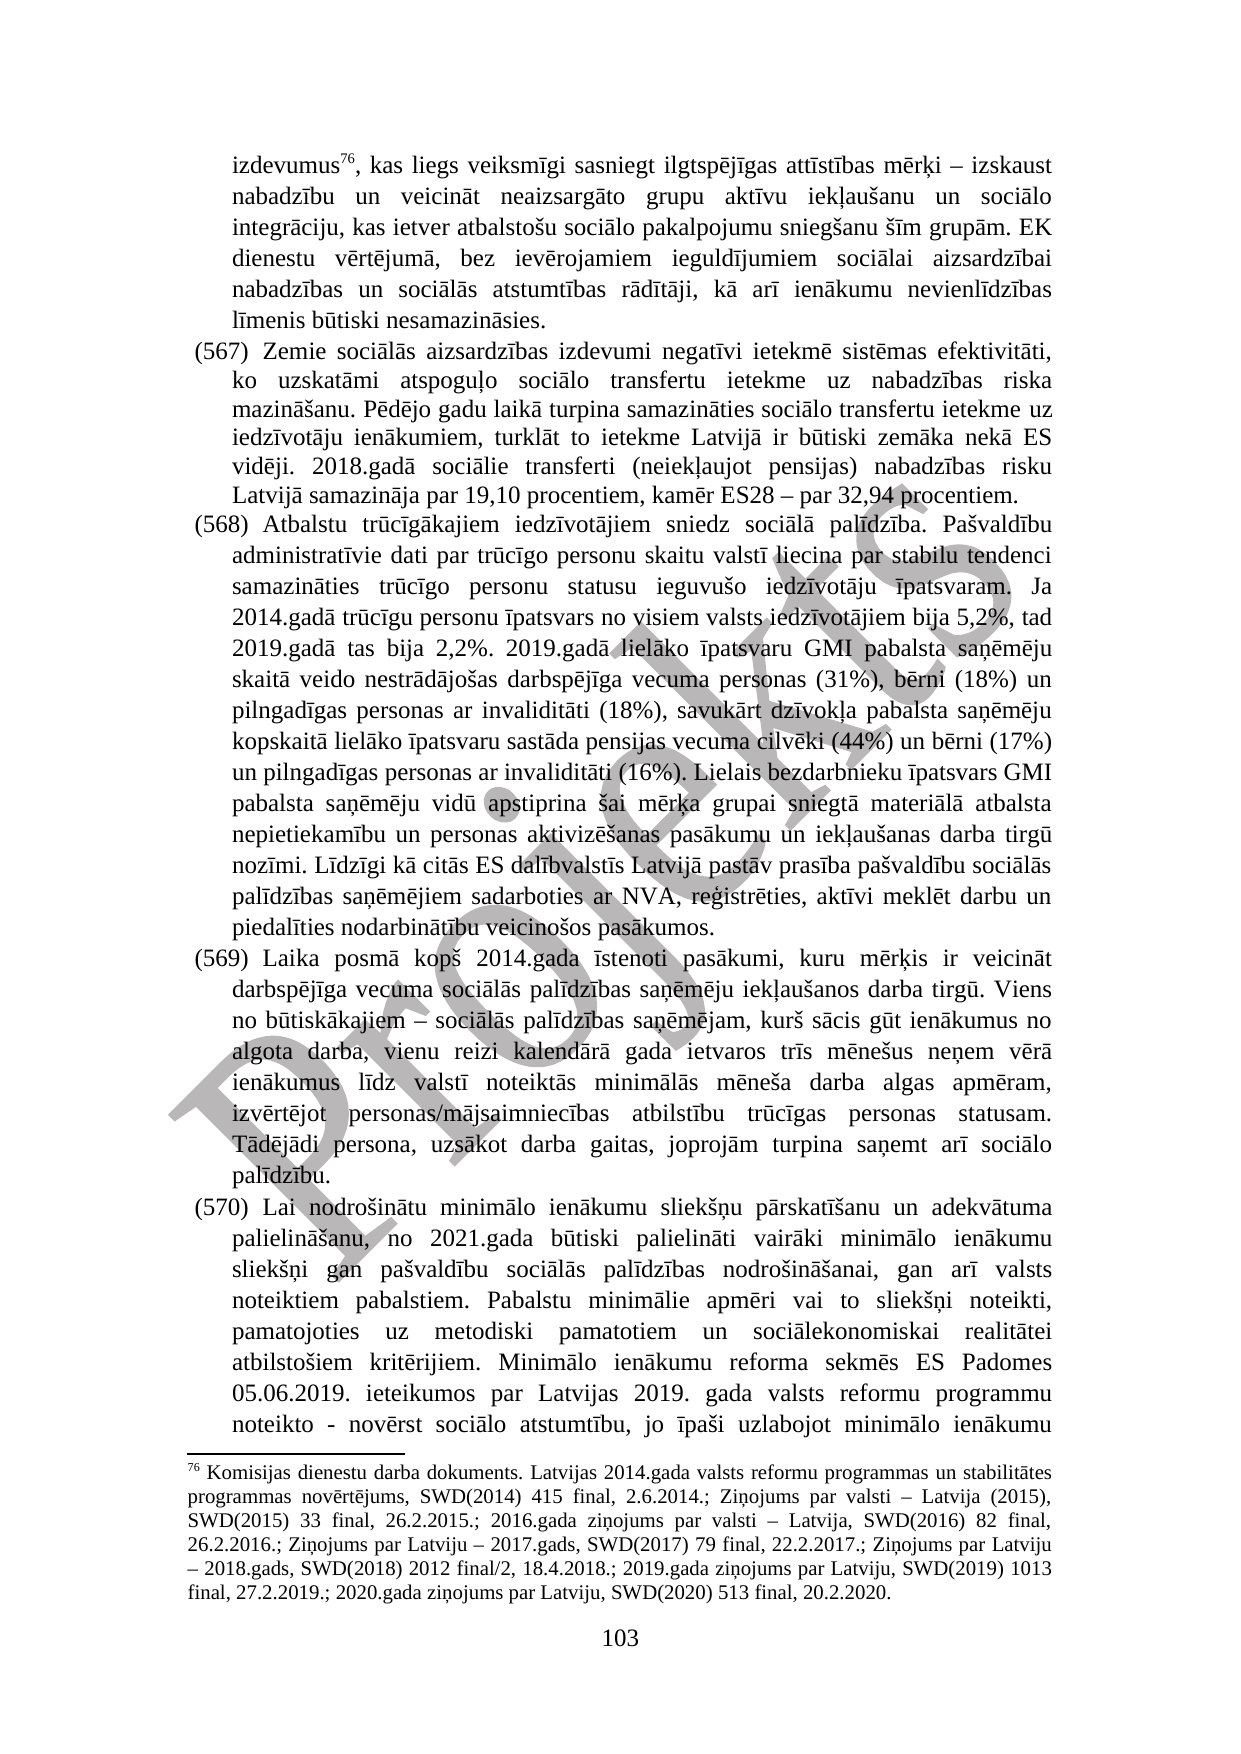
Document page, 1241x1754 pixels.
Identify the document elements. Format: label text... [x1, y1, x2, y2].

list Zemie sociālās aizsardzības izdevumi negatīvi ietekmē sistēmas efektivitāti, ko uzskatāmi atspoguļo sociālo transfertu ietekme uz nabadzības riska mazināšanu. Pēdējo gadu laikā turpina samazināties sociālo transfertu ietekme uz iedzīvotāju ienākumiem, turklāt to ietekme Latvijā ir būtiski zemāka nekā ES vidēji. 2018.gadā sociālie transferti (neiekļaujot pensijas) nabadzības risku Latvijā samazināja par 19,10 procentiem, kamēr ES28 – par 32,94 procentiem. [194, 336, 1053, 509]
list Atbalstu trūcīgākajiem iedzīvotājiem sniedz sociālā palīdzība. Pašvaldību administratīvie dati par trūcīgo personu skaitu valstī liecina par stabilu tendenci samazināties trūcīgo personu statusu ieguvušo iedzīvotāju īpatsvaram. Ja 2014.gadā trūcīgu personu īpatsvars no visiem valsts iedzīvotājiem bija 5,2%, tad 2019.gadā tas bija 2,2%. 2019.gadā lielāko īpatsvaru GMI pabalsta saņēmēju skaitā veido nestrādājošas darbspējīga vecuma personas (31%), bērni (18%) un pilngadīgas personas ar invaliditāti (18%), savukārt dzīvokļa pabalsta saņēmēju kopskaitā lielāko īpatsvaru sastāda pensijas vecuma cilvēki (44%) un bērni (17%) un pilngadīgas personas ar invaliditāti (16%). Lielais bezdarbnieku īpatsvars GMI pabalsta saņēmēju vidū apstiprina šai mērķa grupai sniegtā materiālā atbalsta nepietiekamību un personas aktivizēšanas pasākumu un iekļaušanas darba tirgū nozīmi. Līdzīgi kā citās ES dalībvalstīs Latvijā pastāv prasība pašvaldību sociālās palīdzības saņēmējiem sadarboties ar NVA, reģistrēties, aktīvi meklēt darbu un piedalīties nodarbinātību veicinošos pasākumos. [194, 509, 1053, 941]
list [194, 150, 1053, 334]
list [194, 1192, 1053, 1438]
list Laika posmā kopš 2014.gada īstenoti pasākumi, kuru mērķis ir veicināt darbspējīga vecuma sociālās palīdzības saņēmēju iekļaušanos darba tirgū. Viens no būtiskākajiem – sociālās palīdzības saņēmējam, kurš sācis gūt ienākumus no algota darba, vienu reizi kalendārā gada ietvaros trīs mēnešus neņem vērā ienākumus līdz valstī noteiktās minimālās mēneša darba algas apmēram, izvērtējot personas/mājsaimniecības atbilstību trūcīgas personas statusam. Tādējādi persona, uzsākot darba gaitas, joprojām turpina saņemt arī sociālo palīdzību. [194, 943, 1053, 1189]
